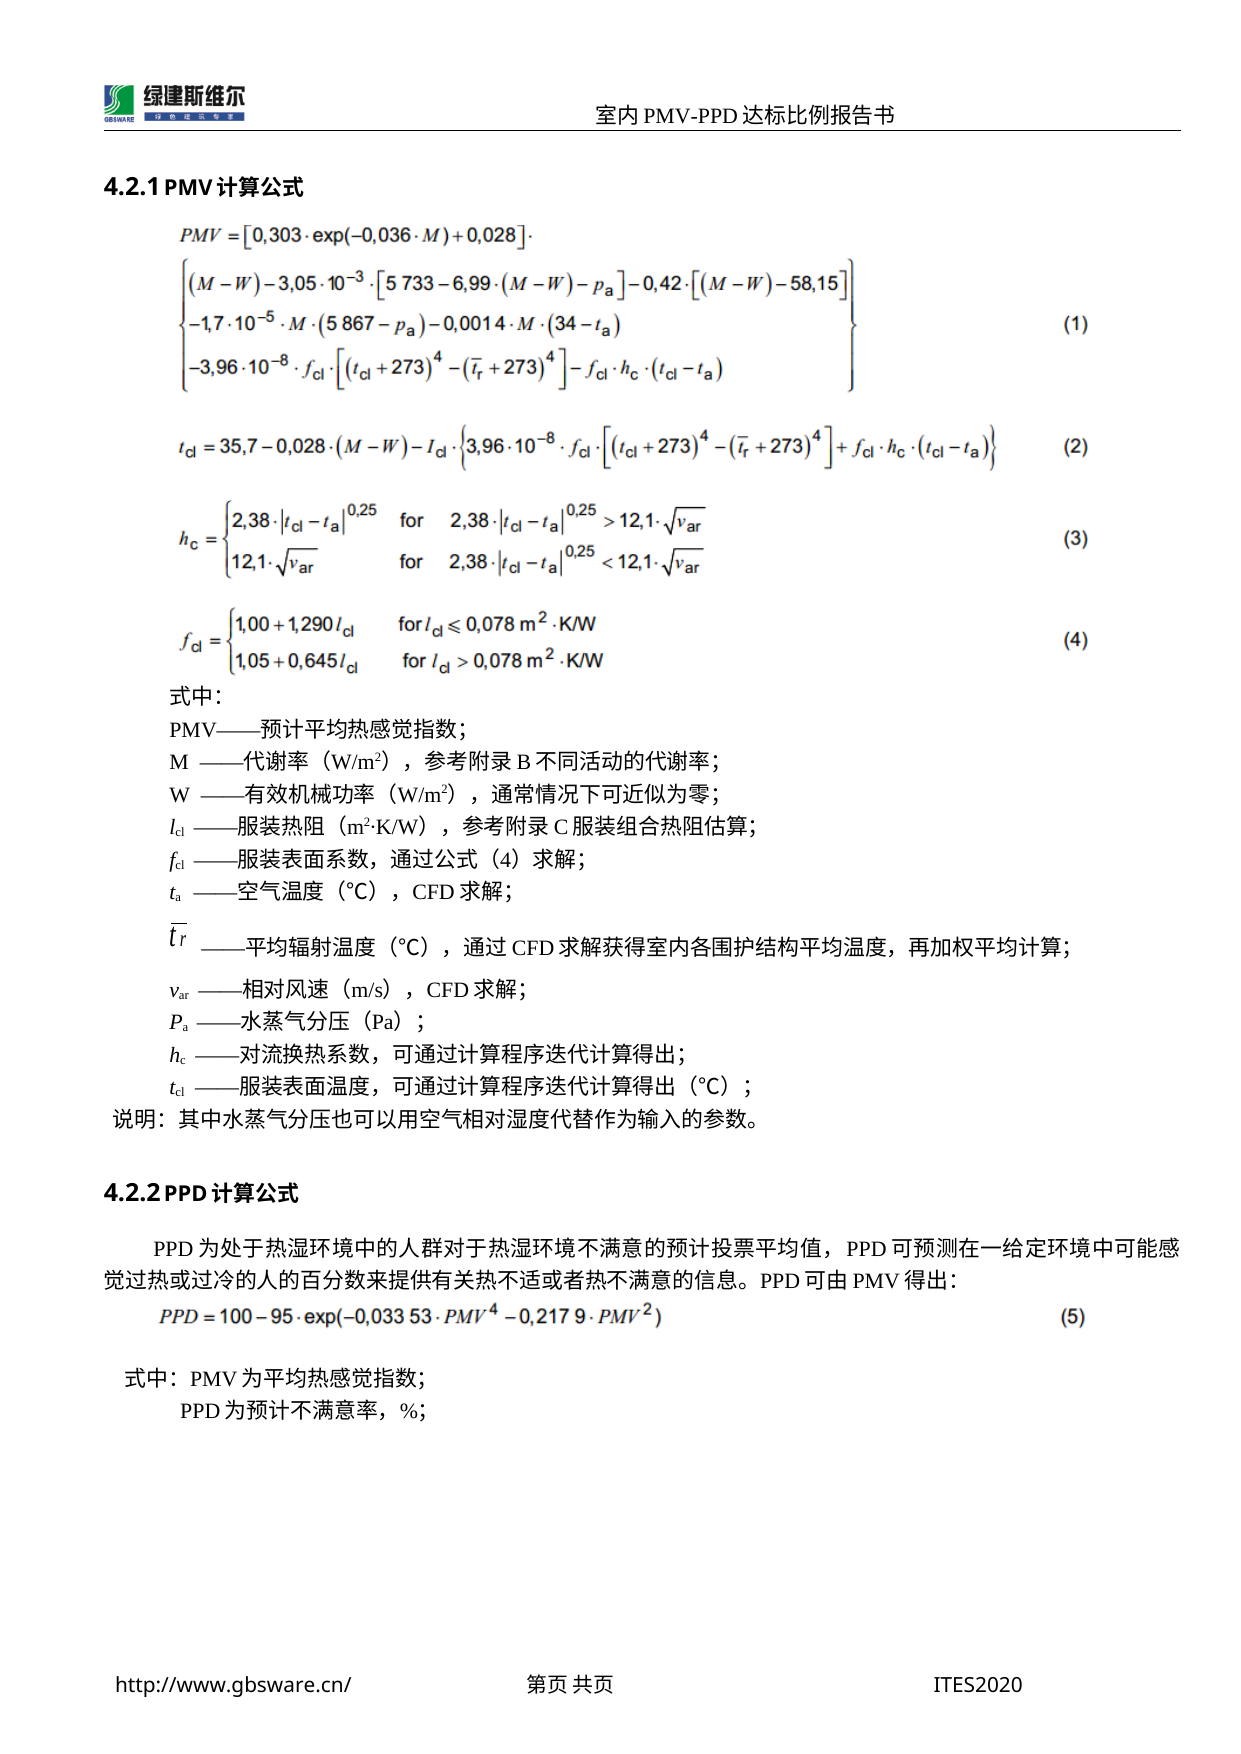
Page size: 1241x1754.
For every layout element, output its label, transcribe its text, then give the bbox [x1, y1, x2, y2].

text PPD为处于热湿环境中的人群对于热湿环境不满意的预计投票平均值，PPD可预测在一给定环境中可能感觉过热或过冷的人的百分数来提供有关热不适或者热不满意的信息。PPD可由PMV得出： [103, 1230, 1181, 1295]
text M ——代谢率（W/m2），参考附录B不同活动的代谢率； [103, 744, 1181, 776]
text lcl ——服装热阻（m2∙K/W），参考附录C服装组合热阻估算； [103, 809, 1181, 841]
text 式中：PMV为平均热感觉指数； [103, 1360, 1181, 1393]
text ——平均辐射温度（℃），通过CFD求解获得室内各围护结构平均温度，再加权平均计算； [103, 906, 1181, 971]
text hc ——对流换热系数，可通过计算程序迭代计算得出； [103, 1036, 1181, 1069]
text var ——相对风速（m/s），CFD求解； [103, 971, 1181, 1004]
text tcl ——服装表面温度，可通过计算程序迭代计算得出（℃）； [103, 1069, 1181, 1101]
text ta ——空气温度（℃），CFD求解； [103, 874, 1181, 906]
text W ——有效机械功率（W/m2），通常情况下可近似为零； [103, 776, 1181, 809]
picture [147, 1295, 1093, 1332]
subtitle PPD计算公式 [103, 1159, 1181, 1224]
text 说明：其中水蒸气分压也可以用空气相对湿度代替作为输入的参数。 [113, 1101, 1181, 1134]
picture [174, 225, 1092, 678]
picture [103, 82, 246, 124]
text PPD为预计不满意率，%； [103, 1393, 1181, 1425]
text fcl ——服装表面系数，通过公式（4）求解； [103, 841, 1181, 874]
text PMV——预计平均热感觉指数； [103, 711, 1181, 744]
text 式中： [103, 679, 1181, 711]
text Pa ——水蒸气分压（Pa）； [103, 1004, 1181, 1036]
subtitle PMV计算公式 [103, 153, 1181, 218]
